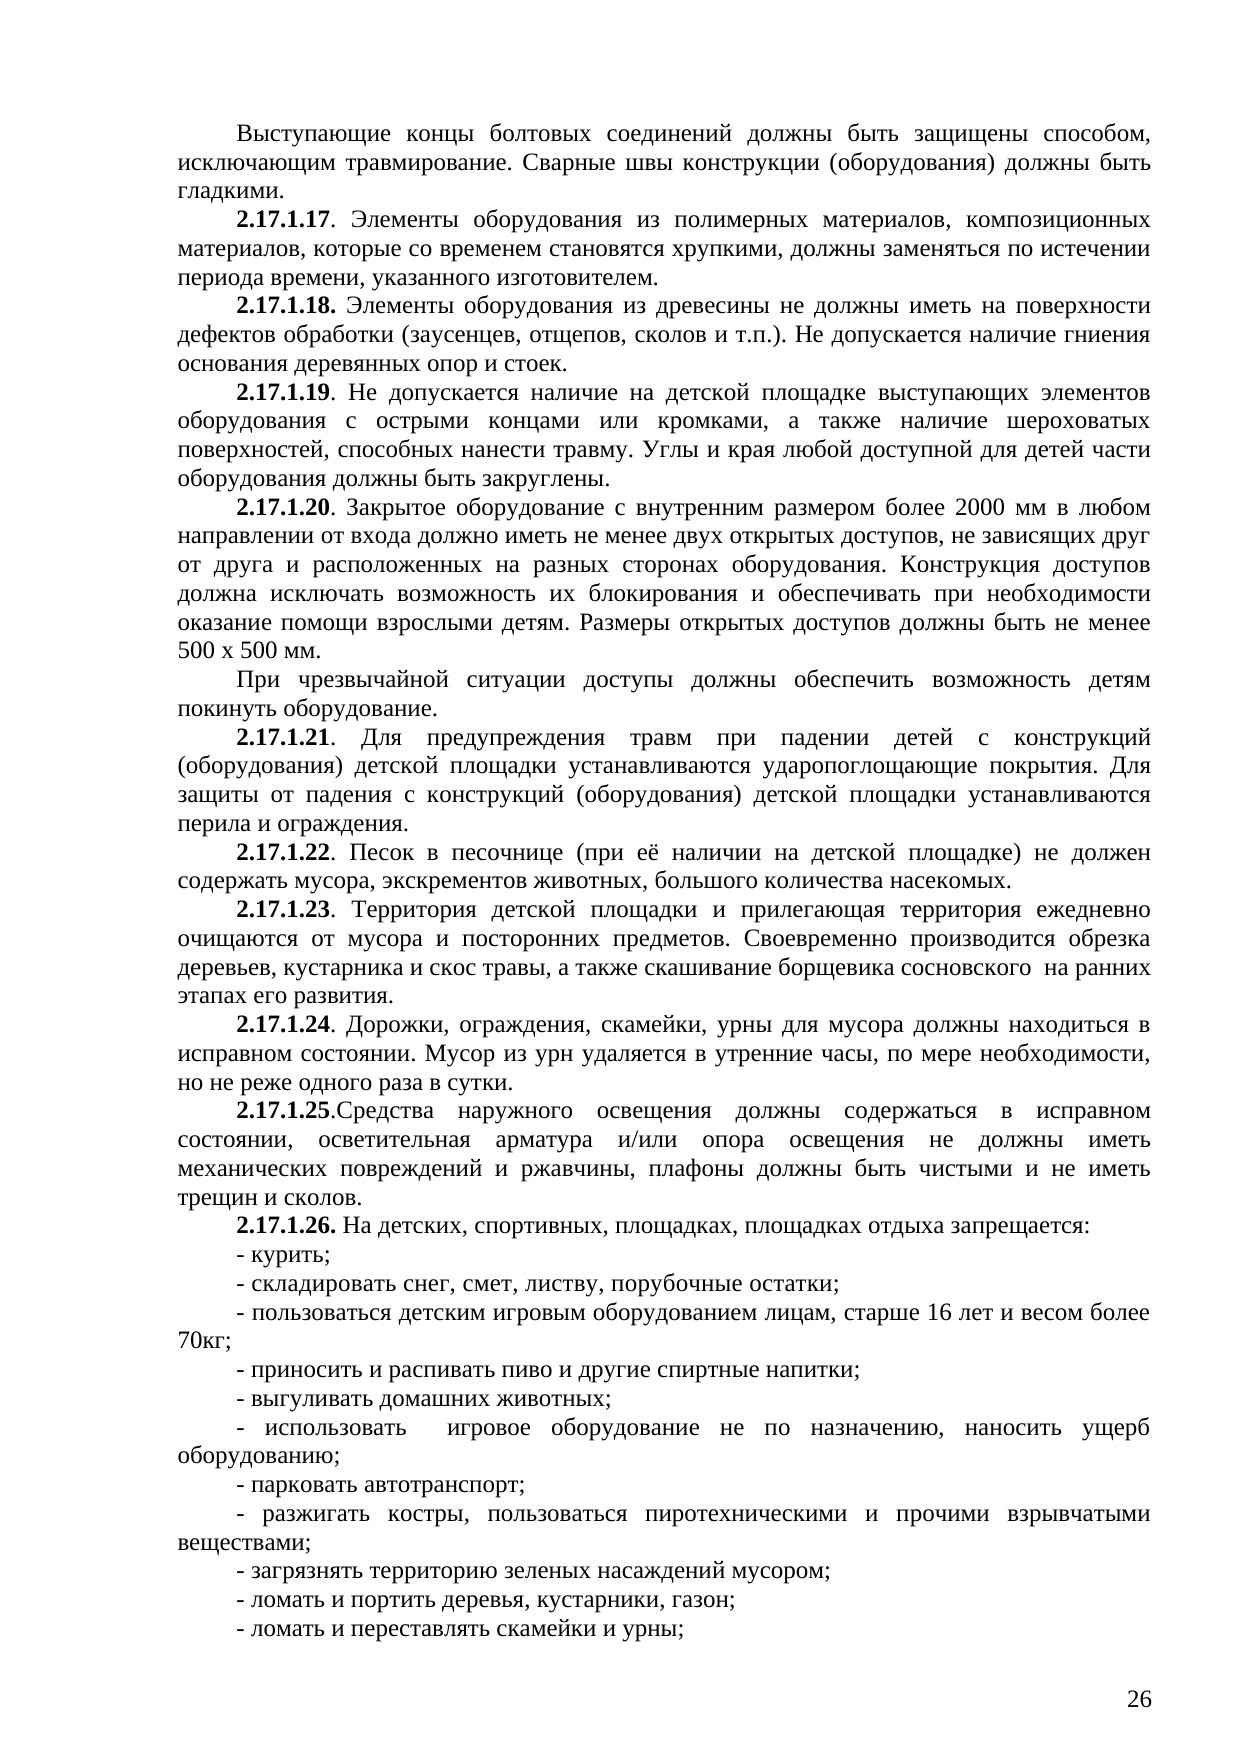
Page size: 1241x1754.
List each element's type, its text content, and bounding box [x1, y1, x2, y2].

text - парковать автотранспорт; [177, 1469, 1152, 1498]
text - приносить и распивать пиво и другие спиртные напитки; [177, 1354, 1152, 1383]
text 2.17.1.21. Для предупреждения травм при падении детей с конструкций (оборудования) детской площадки устанавливаются ударопоглощающие покрытия. Для защиты от падения с конструкций (оборудования) детской площадки устанавливаются перила и ограждения. [177, 722, 1152, 837]
text - пользоваться детским игровым оборудованием лицам, старше 16 лет и весом более 70кг; [177, 1297, 1152, 1354]
text 2.17.1.24. Дорожки, ограждения, скамейки, урны для мусора должны находиться в исправном состоянии. Мусор из урн удаляется в утренние часы, по мере необходимости, но не реже одного раза в сутки. [177, 1009, 1152, 1096]
text - разжигать костры, пользоваться пиротехническими и прочими взрывчатыми веществами; [177, 1498, 1152, 1556]
text - складировать снег, смет, листву, порубочные остатки; [177, 1268, 1152, 1297]
text 2.17.1.18. Элементы оборудования из древесины не должны иметь на поверхности дефектов обработки (заусенцев, отщепов, сколов и т.п.). Не допускается наличие гниения основания деревянных опор и стоек. [177, 291, 1152, 377]
text При чрезвычайной ситуации доступы должны обеспечить возможность детям покинуть оборудование. [177, 664, 1152, 722]
text - загрязнять территорию зеленых насаждений мусором; [177, 1556, 1152, 1584]
text Выступающие концы болтовых соединений должны быть защищены способом, исключающим травмирование. Сварные швы конструкции (оборудования) должны быть гладкими. [177, 118, 1152, 204]
text - курить; [177, 1239, 1152, 1268]
text 2.17.1.17. Элементы оборудования из полимерных материалов, композиционных материалов, которые со временем становятся хрупкими, должны заменяться по истечении периода времени, указанного изготовителем. [177, 204, 1152, 291]
text 2.17.1.20. Закрытое оборудование с внутренним размером более 2000 мм в любом направлении от входа должно иметь не менее двух открытых доступов, не зависящих друг от друга и расположенных на разных сторонах оборудования. Конструкция доступов должна исключать возможность их блокирования и обеспечивать при необходимости оказание помощи взрослыми детям. Размеры открытых доступов должны быть не менее 500 x 500 мм. [177, 492, 1152, 664]
text - ломать и портить деревья, кустарники, газон; [177, 1584, 1152, 1613]
text 2.17.1.26. На детских, спортивных, площадках, площадках отдыха запрещается: [177, 1211, 1152, 1239]
text 2.17.1.19. Не допускается наличие на детской площадке выступающих элементов оборудования с острыми концами или кромками, а также наличие шероховатых поверхностей, способных нанести травму. Углы и края любой доступной для детей части оборудования должны быть закруглены. [177, 377, 1152, 492]
text - ломать и переставлять скамейки и урны; [177, 1613, 1152, 1642]
text - выгуливать домашних животных; [177, 1383, 1152, 1412]
text 2.17.1.22. Песок в песочнице (при её наличии на детской площадке) не должен содержать мусора, экскрементов животных, большого количества насекомых. [177, 837, 1152, 894]
text - использовать игровое оборудование не по назначению, наносить ущерб оборудованию; [177, 1412, 1152, 1469]
text 2.17.1.23. Территория детской площадки и прилегающая территория ежедневно очищаются от мусора и посторонних предметов. Своевременно производится обрезка деревьев, кустарника и скос травы, а также скашивание борщевика сосновского на ранних этапах его развития. [177, 894, 1152, 1009]
text 2.17.1.25.Средства наружного освещения должны содержаться в исправном состоянии, осветительная арматура и/или опора освещения не должны иметь механических повреждений и ржавчины, плафоны должны быть чистыми и не иметь трещин и сколов. [177, 1096, 1152, 1211]
